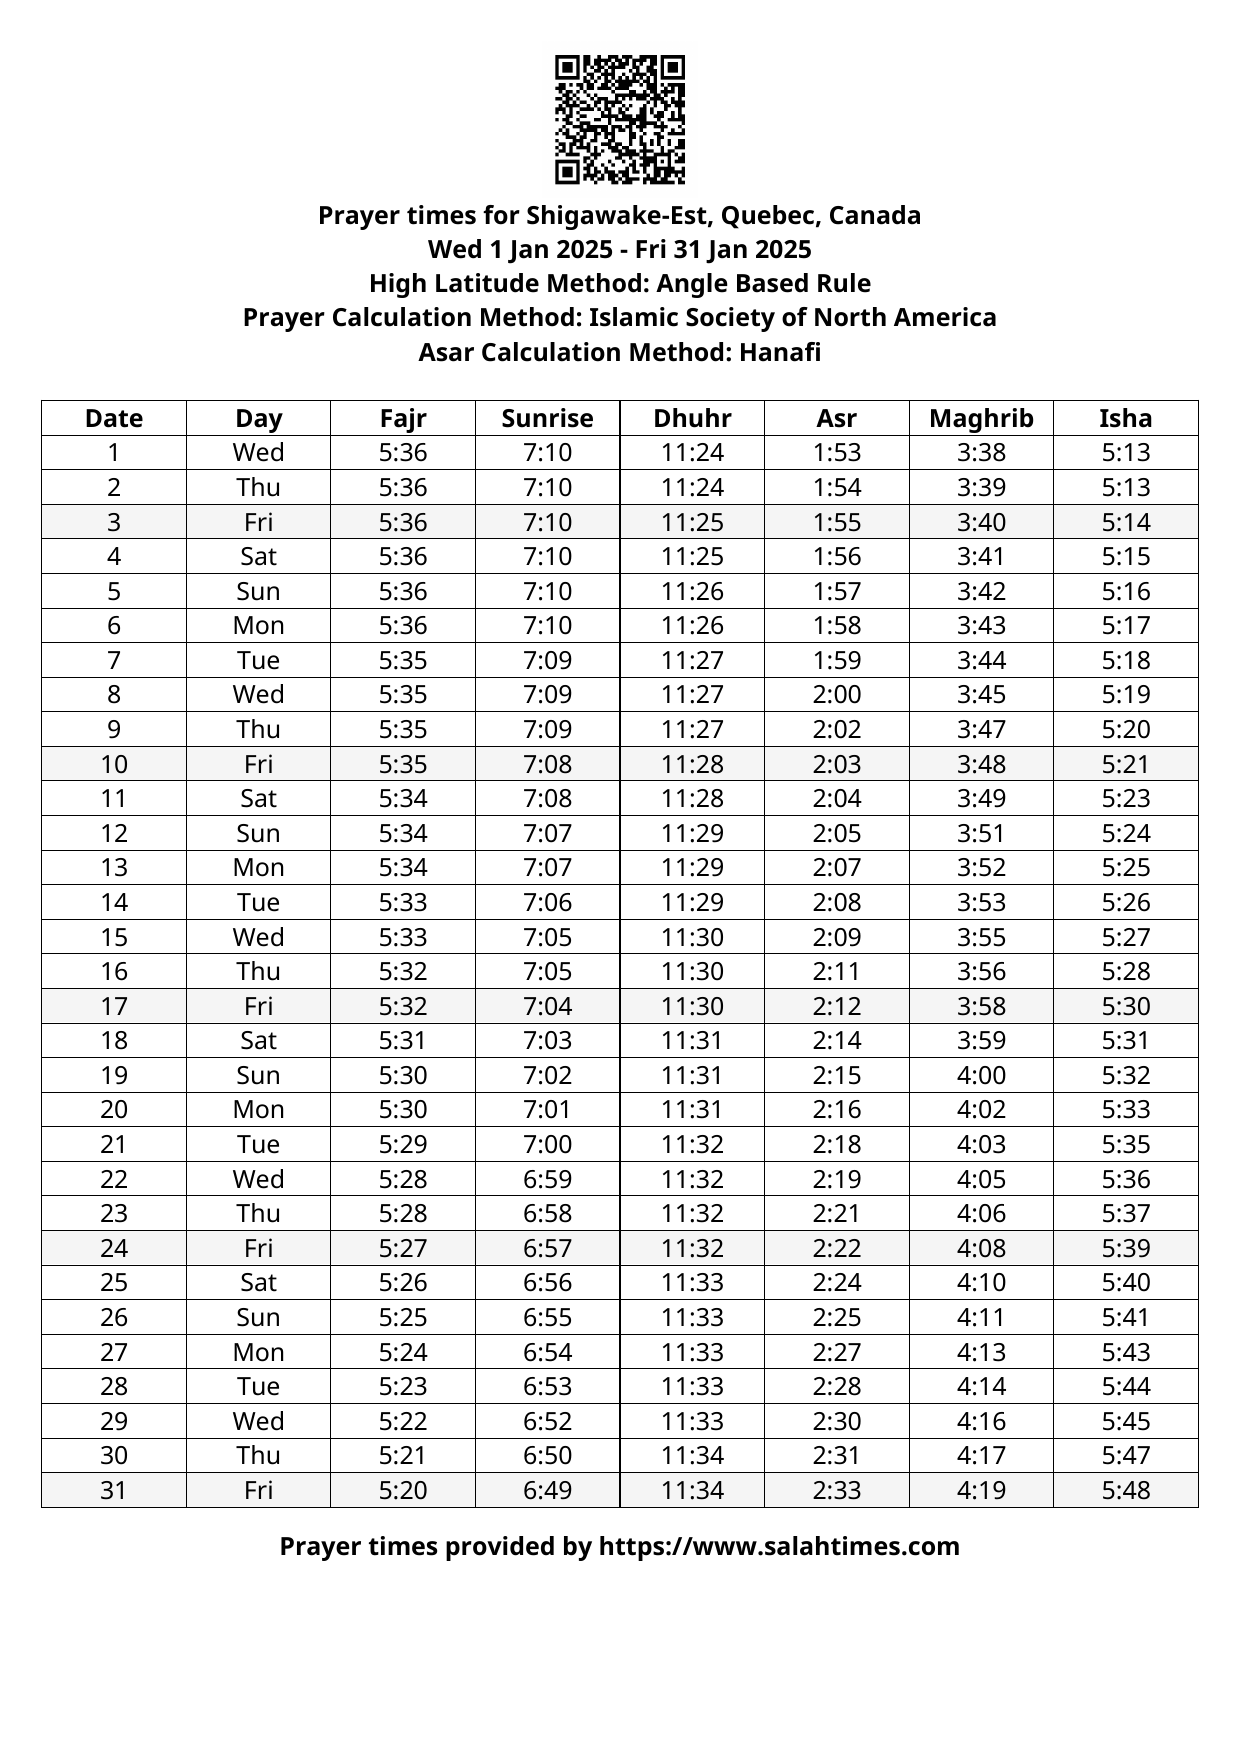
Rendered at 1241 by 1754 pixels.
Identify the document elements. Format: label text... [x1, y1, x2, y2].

table_cell 7:07 [476, 851, 619, 884]
table_cell Wed [187, 1404, 330, 1437]
table_cell 11:33 [621, 1266, 764, 1299]
table_header Maghrib [910, 401, 1053, 434]
table_cell 6 [42, 609, 186, 642]
table_cell 5:23 [331, 1369, 475, 1403]
table_cell 3:38 [910, 436, 1053, 469]
table_cell 5:32 [331, 954, 475, 988]
table_cell 5:36 [331, 505, 475, 538]
table_cell 7:04 [476, 989, 619, 1022]
table_cell 5:35 [331, 643, 475, 677]
table_cell 7:09 [476, 643, 619, 677]
table_cell Fri [187, 1231, 330, 1264]
table_cell 11:25 [621, 505, 764, 538]
table_cell 6:54 [476, 1335, 619, 1368]
table_cell 25 [42, 1266, 186, 1299]
table_cell 13 [42, 851, 186, 884]
table_cell 5:28 [331, 1162, 475, 1195]
table_cell 3 [42, 505, 186, 538]
table_cell 11:26 [621, 609, 764, 642]
table_cell 3:55 [910, 920, 1053, 953]
table_cell 5:20 [331, 1473, 475, 1507]
table_cell 7:00 [476, 1127, 619, 1161]
table_cell 5:13 [1054, 470, 1198, 504]
table_cell 5:26 [331, 1266, 475, 1299]
table_cell 3:52 [910, 851, 1053, 884]
table_cell Tue [187, 1127, 330, 1161]
table_cell 3:43 [910, 609, 1053, 642]
table_cell 2:19 [765, 1162, 909, 1195]
table_cell 6:59 [476, 1162, 619, 1195]
text Wed 1 Jan 2025 - Fri 31 Jan 2025 [42, 232, 1198, 266]
table_cell 7:10 [476, 505, 619, 538]
table_cell 4:11 [910, 1300, 1053, 1334]
table_cell Sun [187, 1300, 330, 1334]
table_cell 20 [42, 1093, 186, 1126]
text Prayer times provided by https://www.salahtimes.com [42, 1528, 1198, 1563]
table_cell 1:58 [765, 609, 909, 642]
table_cell 6:57 [476, 1231, 619, 1264]
table_cell Thu [187, 712, 330, 746]
table_cell 2:31 [765, 1439, 909, 1472]
table_cell 5:36 [1054, 1162, 1198, 1195]
table_cell 5:34 [331, 816, 475, 849]
table_cell 7:07 [476, 816, 619, 849]
table_cell 30 [42, 1439, 186, 1472]
table_cell 11:32 [621, 1196, 764, 1230]
table_cell 11:32 [621, 1127, 764, 1161]
table_cell 3:49 [910, 781, 1053, 815]
table_cell Thu [187, 470, 330, 504]
table_cell 5:39 [1054, 1231, 1198, 1264]
table_cell Wed [187, 920, 330, 953]
table_cell 5:28 [1054, 954, 1198, 988]
table_cell Fri [187, 747, 330, 780]
text Prayer Calculation Method: Islamic Society of North America [42, 300, 1198, 334]
table_cell 1:55 [765, 505, 909, 538]
table_cell Fri [187, 989, 330, 1022]
table_cell Sun [187, 1058, 330, 1092]
table_cell 4:00 [910, 1058, 1053, 1092]
table_cell 5:29 [331, 1127, 475, 1161]
table_cell 11:31 [621, 1058, 764, 1092]
table_cell 5:24 [331, 1335, 475, 1368]
table_cell 5:34 [331, 851, 475, 884]
table_cell 11:30 [621, 989, 764, 1022]
table_cell 31 [42, 1473, 186, 1507]
table_cell 3:42 [910, 574, 1053, 607]
table_cell 3:56 [910, 954, 1053, 988]
table_cell 5:41 [1054, 1300, 1198, 1334]
table_cell 2:18 [765, 1127, 909, 1161]
table_cell 5:43 [1054, 1335, 1198, 1368]
table_cell 15 [42, 920, 186, 953]
table_cell 27 [42, 1335, 186, 1368]
table_cell 6:52 [476, 1404, 619, 1437]
table_cell 7:10 [476, 539, 619, 573]
table_cell 23 [42, 1196, 186, 1230]
table_cell 4:17 [910, 1439, 1053, 1472]
table_header Date [42, 401, 186, 434]
table_cell 11:26 [621, 574, 764, 607]
table_cell 7 [42, 643, 186, 677]
table_cell 5:37 [1054, 1196, 1198, 1230]
table_cell Mon [187, 609, 330, 642]
table_cell 1:54 [765, 470, 909, 504]
table_cell 14 [42, 885, 186, 919]
table_cell 1 [42, 436, 186, 469]
table_cell 5:35 [331, 747, 475, 780]
table_cell 28 [42, 1369, 186, 1403]
table_cell 5:26 [1054, 885, 1198, 919]
table_cell 6:58 [476, 1196, 619, 1230]
table_cell 17 [42, 989, 186, 1022]
table_header Isha [1054, 401, 1198, 434]
table_cell 7:05 [476, 920, 619, 953]
table_cell 7:05 [476, 954, 619, 988]
table_cell Sat [187, 781, 330, 815]
table_cell 5:32 [331, 989, 475, 1022]
table_cell 6:56 [476, 1266, 619, 1299]
table_cell 7:06 [476, 885, 619, 919]
table_cell 2:30 [765, 1404, 909, 1437]
table_cell 7:10 [476, 470, 619, 504]
table_cell 12 [42, 816, 186, 849]
table_cell 5:13 [1054, 436, 1198, 469]
table_cell Sat [187, 539, 330, 573]
table_cell 5:27 [331, 1231, 475, 1264]
table_cell 19 [42, 1058, 186, 1092]
table_cell Sat [187, 1024, 330, 1057]
table_cell 5:35 [331, 678, 475, 711]
table_cell 7:08 [476, 747, 619, 780]
table_cell 3:48 [910, 747, 1053, 780]
table_cell 2:27 [765, 1335, 909, 1368]
table_cell 2:07 [765, 851, 909, 884]
table_cell 22 [42, 1162, 186, 1195]
table_cell 2:02 [765, 712, 909, 746]
table_cell 5:25 [331, 1300, 475, 1334]
table_cell 11:33 [621, 1335, 764, 1368]
table_cell 5:21 [1054, 747, 1198, 780]
table_cell 5:33 [331, 920, 475, 953]
table_cell 11:27 [621, 678, 764, 711]
table_cell 3:59 [910, 1024, 1053, 1057]
table_cell Sun [187, 816, 330, 849]
table_header Fajr [331, 401, 475, 434]
table_cell 4:02 [910, 1093, 1053, 1126]
table_cell 2:24 [765, 1266, 909, 1299]
table_cell 4:13 [910, 1335, 1053, 1368]
table_cell 5:32 [1054, 1058, 1198, 1092]
table_cell 11:28 [621, 781, 764, 815]
table_cell 11:32 [621, 1162, 764, 1195]
table_cell 3:40 [910, 505, 1053, 538]
table_cell Thu [187, 954, 330, 988]
table_cell 7:10 [476, 574, 619, 607]
table_cell 7:10 [476, 609, 619, 642]
table_cell 11:25 [621, 539, 764, 573]
table_cell 2:09 [765, 920, 909, 953]
table_cell 4:14 [910, 1369, 1053, 1403]
table_cell 11:31 [621, 1093, 764, 1126]
table_cell Mon [187, 1093, 330, 1126]
table_header Dhuhr [621, 401, 764, 434]
table_cell 5:28 [331, 1196, 475, 1230]
table_cell 5:35 [331, 712, 475, 746]
text Prayer times for Shigawake-Est, Quebec, Canada [42, 198, 1198, 232]
table_cell 2:28 [765, 1369, 909, 1403]
table_cell 2:25 [765, 1300, 909, 1334]
table_cell 9 [42, 712, 186, 746]
table_cell 5:33 [331, 885, 475, 919]
table_cell Tue [187, 643, 330, 677]
table_cell 2:16 [765, 1093, 909, 1126]
table_cell 5:35 [1054, 1127, 1198, 1161]
table_cell 1:57 [765, 574, 909, 607]
table_cell Tue [187, 1369, 330, 1403]
table_cell 2:11 [765, 954, 909, 988]
table_cell Sun [187, 574, 330, 607]
table_cell 18 [42, 1024, 186, 1057]
table_cell 5:36 [331, 609, 475, 642]
table_cell 5:20 [1054, 712, 1198, 746]
table_cell Wed [187, 678, 330, 711]
table_cell 5:33 [1054, 1093, 1198, 1126]
table_cell 7:03 [476, 1024, 619, 1057]
table_cell 11:28 [621, 747, 764, 780]
table_cell 11 [42, 781, 186, 815]
table_cell 26 [42, 1300, 186, 1334]
table_cell 5:30 [1054, 989, 1198, 1022]
table_cell 11:34 [621, 1473, 764, 1507]
table_cell 5:16 [1054, 574, 1198, 607]
table_cell 11:24 [621, 436, 764, 469]
table_cell 3:51 [910, 816, 1053, 849]
table_cell 5:44 [1054, 1369, 1198, 1403]
table_cell Wed [187, 436, 330, 469]
table_cell 7:10 [476, 436, 619, 469]
table_cell 2:04 [765, 781, 909, 815]
table_cell 1:56 [765, 539, 909, 573]
table_cell 11:24 [621, 470, 764, 504]
table_cell Sat [187, 1266, 330, 1299]
table_cell 5:18 [1054, 643, 1198, 677]
table_cell 11:29 [621, 851, 764, 884]
table_cell 5 [42, 574, 186, 607]
table_cell 11:29 [621, 885, 764, 919]
picture [542, 41, 699, 198]
table_cell 4:05 [910, 1162, 1053, 1195]
table_cell Thu [187, 1439, 330, 1472]
table_cell 7:09 [476, 678, 619, 711]
table_cell 5:36 [331, 470, 475, 504]
table_cell 5:14 [1054, 505, 1198, 538]
table_cell 2:21 [765, 1196, 909, 1230]
table_cell 2:03 [765, 747, 909, 780]
table_cell 4:03 [910, 1127, 1053, 1161]
text Asar Calculation Method: Hanafi [42, 334, 1198, 368]
table_cell 5:24 [1054, 816, 1198, 849]
table_cell 5:19 [1054, 678, 1198, 711]
table_cell 5:31 [331, 1024, 475, 1057]
table_cell 4:10 [910, 1266, 1053, 1299]
table_cell 3:58 [910, 989, 1053, 1022]
table_cell 11:33 [621, 1404, 764, 1437]
table_cell 5:23 [1054, 781, 1198, 815]
table_cell 4:06 [910, 1196, 1053, 1230]
table_cell 2:14 [765, 1024, 909, 1057]
table_cell 3:45 [910, 678, 1053, 711]
table_cell 2:08 [765, 885, 909, 919]
table_cell 6:55 [476, 1300, 619, 1334]
table_cell 21 [42, 1127, 186, 1161]
table_cell 1:53 [765, 436, 909, 469]
table_cell 11:27 [621, 712, 764, 746]
table_cell 7:08 [476, 781, 619, 815]
table_cell 5:22 [331, 1404, 475, 1437]
table_cell 10 [42, 747, 186, 780]
table_cell 5:40 [1054, 1266, 1198, 1299]
table_cell 5:48 [1054, 1473, 1198, 1507]
table_cell Fri [187, 505, 330, 538]
table_cell 5:30 [331, 1058, 475, 1092]
table_cell 2 [42, 470, 186, 504]
table_cell 11:32 [621, 1231, 764, 1264]
table_cell 2:15 [765, 1058, 909, 1092]
table_cell 11:33 [621, 1369, 764, 1403]
table_cell 6:53 [476, 1369, 619, 1403]
text High Latitude Method: Angle Based Rule [42, 266, 1198, 300]
table_cell 2:22 [765, 1231, 909, 1264]
table_cell 7:09 [476, 712, 619, 746]
table_cell 5:17 [1054, 609, 1198, 642]
table_cell 8 [42, 678, 186, 711]
table_cell 2:05 [765, 816, 909, 849]
table_cell 3:47 [910, 712, 1053, 746]
table_cell 2:00 [765, 678, 909, 711]
table_cell 5:27 [1054, 920, 1198, 953]
table_cell 5:45 [1054, 1404, 1198, 1437]
table_cell 6:50 [476, 1439, 619, 1472]
table_cell 5:30 [331, 1093, 475, 1126]
table_cell 5:31 [1054, 1024, 1198, 1057]
table_cell 3:53 [910, 885, 1053, 919]
table_cell 3:44 [910, 643, 1053, 677]
table_cell 1:59 [765, 643, 909, 677]
table_cell 5:36 [331, 539, 475, 573]
table_cell 16 [42, 954, 186, 988]
table_cell 2:12 [765, 989, 909, 1022]
table_cell Wed [187, 1162, 330, 1195]
table_cell Fri [187, 1473, 330, 1507]
table_cell 5:34 [331, 781, 475, 815]
table_cell 11:34 [621, 1439, 764, 1472]
table_cell 11:29 [621, 816, 764, 849]
table_cell 5:36 [331, 436, 475, 469]
table_cell 11:30 [621, 920, 764, 953]
table_cell 7:02 [476, 1058, 619, 1092]
table_cell 2:33 [765, 1473, 909, 1507]
table_cell 5:21 [331, 1439, 475, 1472]
table_header Asr [765, 401, 909, 434]
table_cell 4:19 [910, 1473, 1053, 1507]
table_cell 5:25 [1054, 851, 1198, 884]
table_cell 3:41 [910, 539, 1053, 573]
table_cell 4:08 [910, 1231, 1053, 1264]
table_cell 5:36 [331, 574, 475, 607]
table_cell 6:49 [476, 1473, 619, 1507]
table_cell 3:39 [910, 470, 1053, 504]
table_cell 5:47 [1054, 1439, 1198, 1472]
table_cell 29 [42, 1404, 186, 1437]
table_header Sunrise [476, 401, 619, 434]
table_cell 11:33 [621, 1300, 764, 1334]
table_cell Mon [187, 1335, 330, 1368]
table_cell 7:01 [476, 1093, 619, 1126]
table_cell 11:27 [621, 643, 764, 677]
table_header Day [187, 401, 330, 434]
table_cell 11:30 [621, 954, 764, 988]
table_cell 4:16 [910, 1404, 1053, 1437]
table_cell 4 [42, 539, 186, 573]
table_cell 5:15 [1054, 539, 1198, 573]
table_cell Mon [187, 851, 330, 884]
table_cell 11:31 [621, 1024, 764, 1057]
table_cell Thu [187, 1196, 330, 1230]
table_cell 24 [42, 1231, 186, 1264]
table_cell Tue [187, 885, 330, 919]
